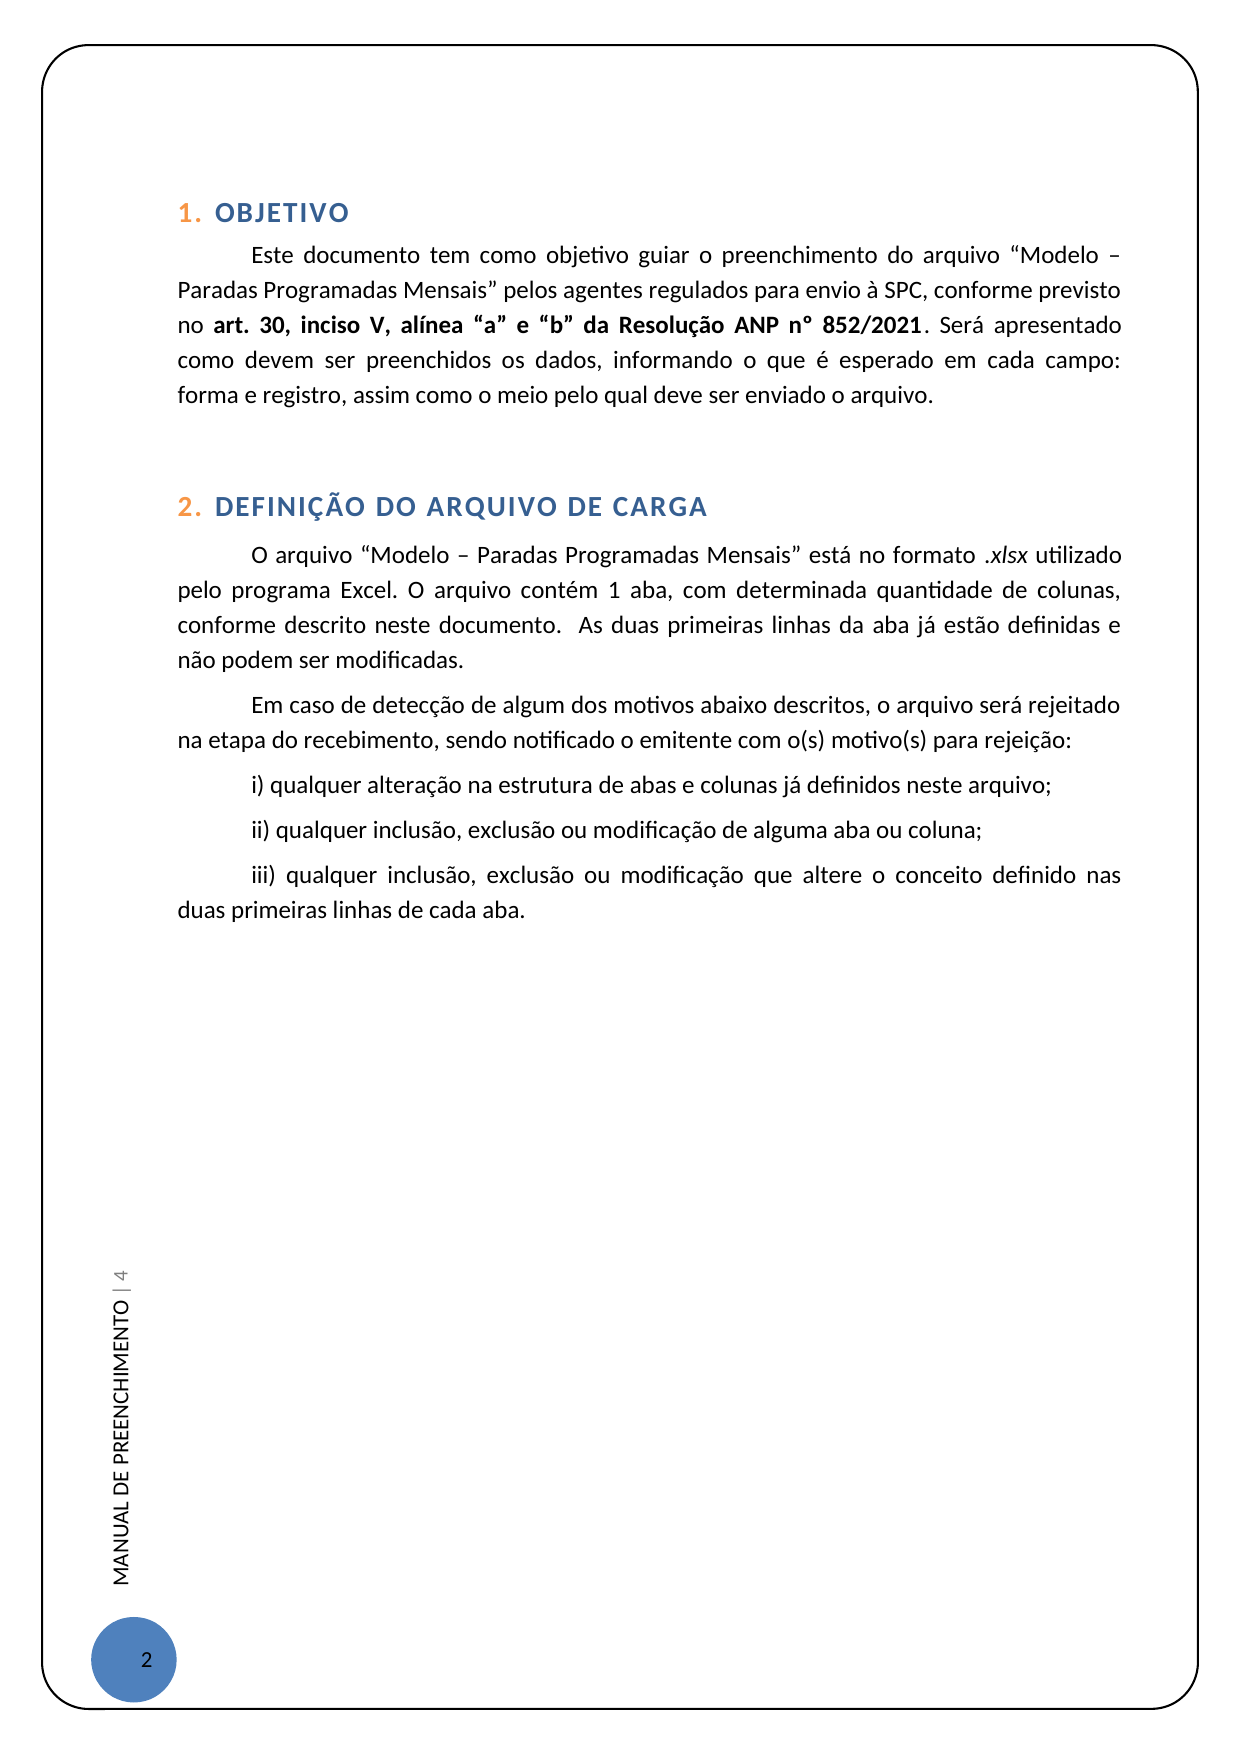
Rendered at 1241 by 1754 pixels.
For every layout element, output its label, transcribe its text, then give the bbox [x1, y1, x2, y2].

subtitle DEFINIÇÃO DO ARQUIVO DE CARGA [177, 488, 1122, 524]
subtitle OBJETIVO [177, 194, 1122, 229]
text Em caso de detecção de algum dos motivos abaixo descritos, o arquivo será rejeitado na etapa do recebimento, sendo notificado o emitente com o(s) motivo(s) para rejeição: [177, 689, 1122, 754]
text O arquivo “Modelo – Paradas Programadas Mensais” está no formato .xlsx utilizado pelo programa Excel. O arquivo contém 1 aba, com determinada quantidade de colunas, conforme descrito neste documento. As duas primeiras linhas da aba já estão definidas e não podem ser modificadas. [177, 539, 1122, 674]
text iii) qualquer inclusão, exclusão ou modificação que altere o conceito definido nas duas primeiras linhas de cada aba. [177, 859, 1122, 924]
text i) qualquer alteração na estrutura de abas e colunas já definidos neste arquivo; [177, 769, 1122, 799]
text ii) qualquer inclusão, exclusão ou modificação de alguma aba ou coluna; [177, 814, 1122, 844]
text Este documento tem como objetivo guiar o preenchimento do arquivo “Modelo –Paradas Programadas Mensais” pelos agentes regulados para envio à SPC, conforme previsto no art. 30, inciso V, alínea “a” e “b” da Resolução ANP nº 852/2021. Será apresentado como devem ser preenchidos os dados, informando o que é esperado em cada campo: forma e registro, assim como o meio pelo qual deve ser enviado o arquivo. [177, 239, 1122, 409]
